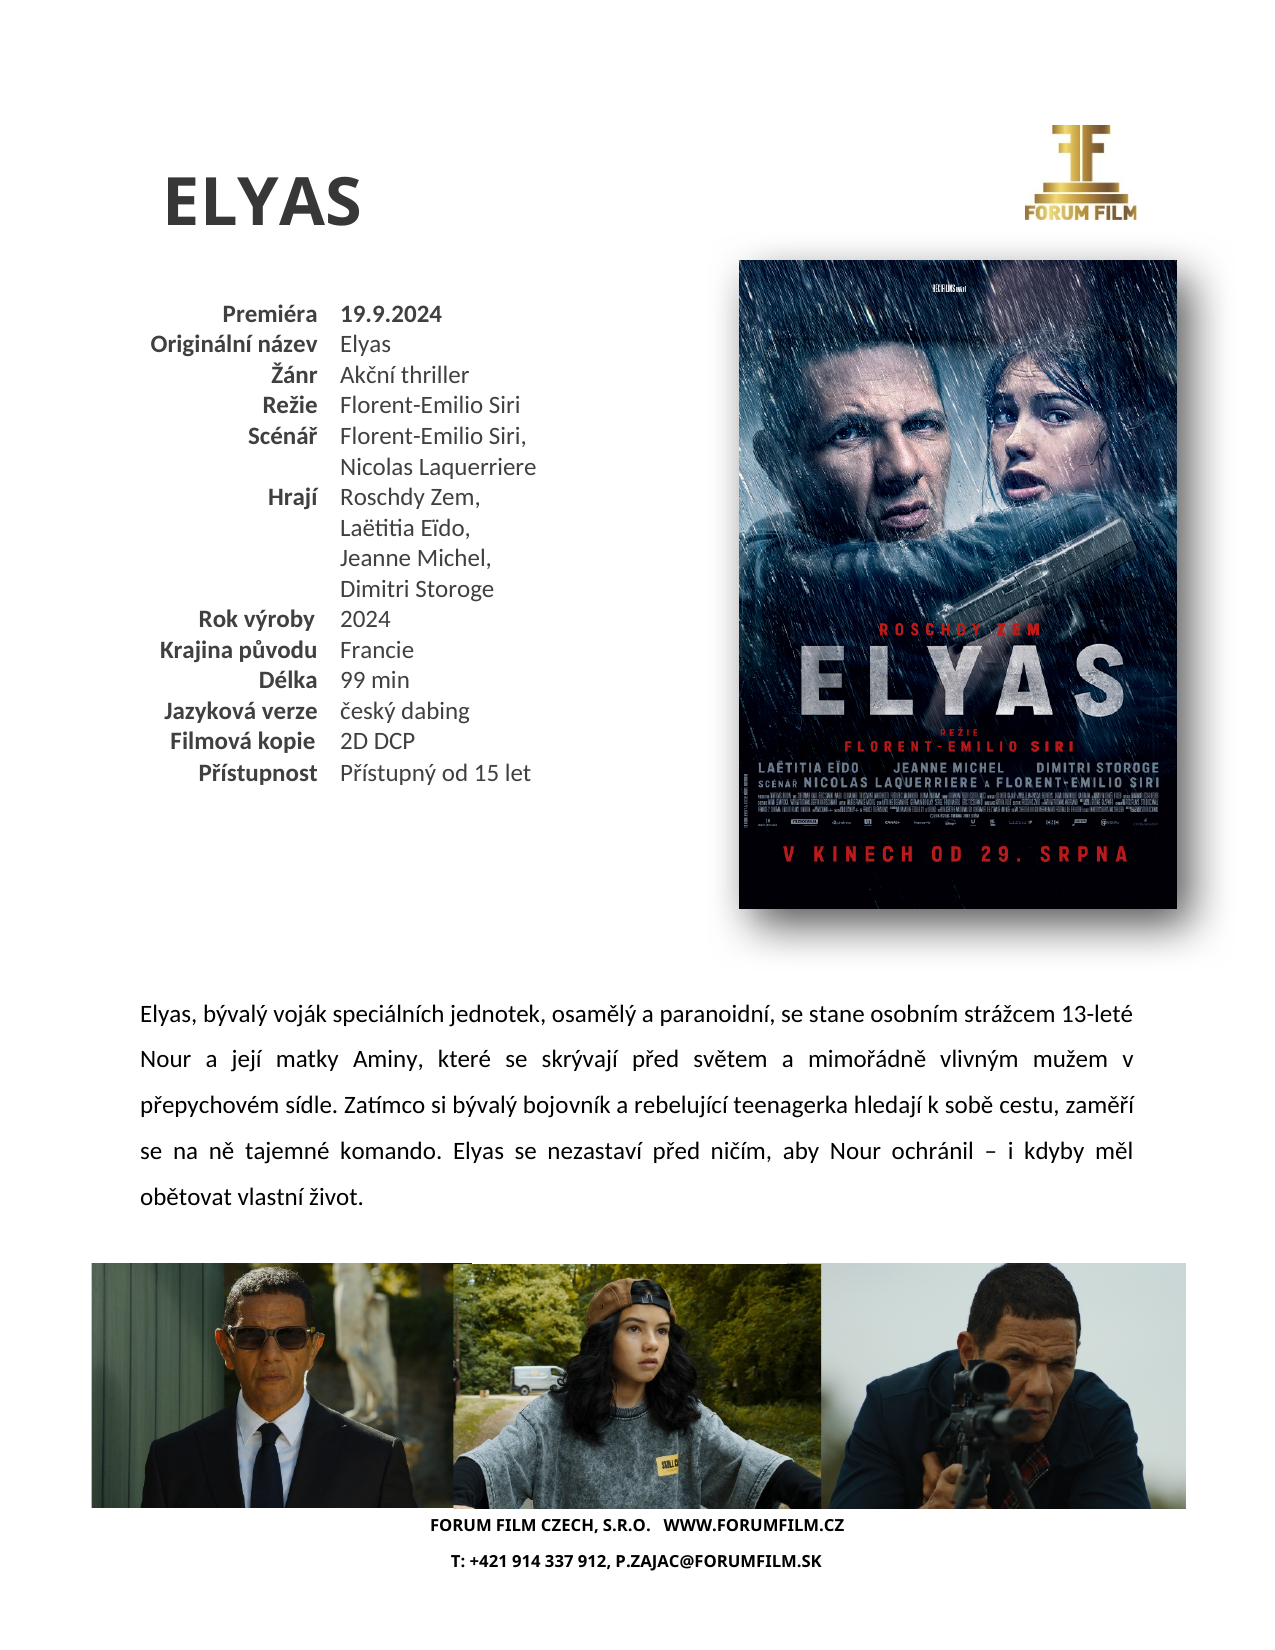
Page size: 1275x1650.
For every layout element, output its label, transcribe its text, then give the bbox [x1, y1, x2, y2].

picture [1025, 125, 1137, 220]
table_cell český dabing [329, 695, 859, 725]
table_cell Florent-Emilio Siri [329, 390, 859, 420]
table_cell 2024 [329, 603, 859, 634]
table_cell Originální název [136, 329, 329, 359]
table_cell Přístupnost [136, 757, 329, 820]
table_cell Scénář [136, 420, 329, 451]
table_cell Rok výroby [136, 603, 329, 634]
table_cell Francie [329, 634, 859, 664]
picture [539, 1263, 1191, 1508]
table_cell Hrají [136, 451, 329, 603]
table_header 19.9.2024 [329, 298, 859, 328]
table_cell Florent-Emilio Siri, [329, 420, 859, 451]
table_cell 99 min [329, 664, 859, 695]
table_header Premiéra [136, 298, 329, 328]
table_cell Režie [136, 390, 329, 420]
table_cell Jazyková verze [136, 695, 329, 725]
table_cell 2D DCP [329, 725, 859, 757]
table_cell Žánr [136, 359, 329, 389]
table_cell Délka [136, 664, 329, 695]
table_cell Nicolas Laquerriere Roschdy Zem, Laëtitia Eïdo, Jeanne Michel, Dimitri Storoge [329, 451, 859, 603]
table_cell Akční thriller [329, 359, 859, 389]
picture [90, 1263, 476, 1507]
table_cell Elyas [329, 329, 859, 359]
table_cell Přístupný od 15 let [329, 757, 859, 820]
table_cell Krajina původu [136, 634, 329, 664]
table_cell Filmová kopie [136, 725, 329, 757]
picture [739, 260, 1177, 909]
